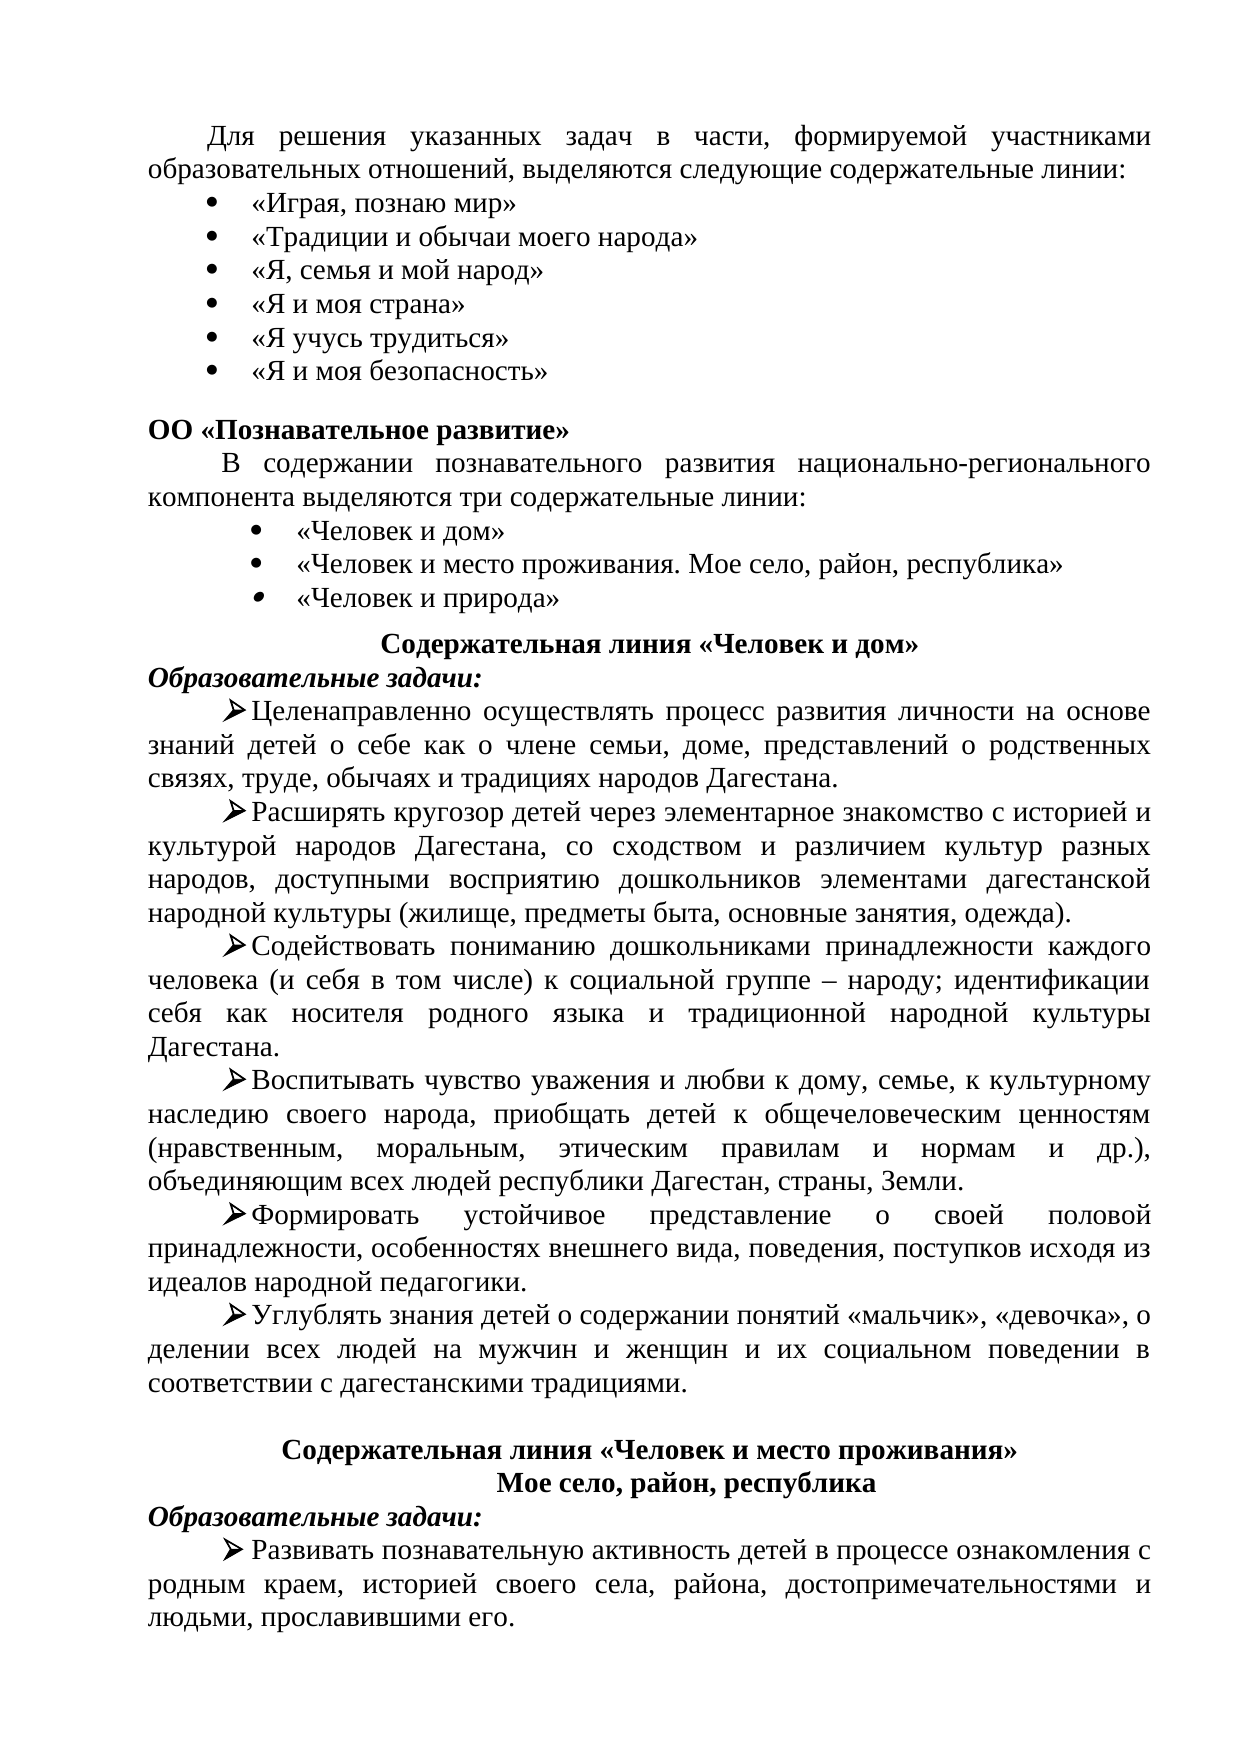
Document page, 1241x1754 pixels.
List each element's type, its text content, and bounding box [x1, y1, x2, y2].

list Формировать устойчивое представление о своей половой принадлежности, особенностях внешнего вида, поведения, поступков исходя из идеалов народной педагогики. [148, 1197, 1152, 1297]
list «Человек и место проживания. Мое село, район, республика» [251, 546, 1152, 580]
list «Играя, познаю мир» [148, 185, 1152, 219]
text ОО «Познавательное развитие» [148, 412, 1152, 446]
list Воспитывать чувство уважения и любви к дому, семье, к культурному наследию своего народа, приобщать детей к общечеловеческим ценностям (нравственным, моральным, этическим правилам и нормам и др.), объединяющим всех людей республики Дагестан, страны, Земли. [148, 1062, 1152, 1197]
list Углублять знания детей о содержании понятий «мальчик», «девочка», о делении всех людей на мужчин и женщин и их социальном поведении в соответствии с дагестанскими традициями. [148, 1297, 1152, 1398]
text Содержательная линия «Человек и дом» [148, 626, 1152, 660]
text Для решения указанных задач в части, формируемой участниками образовательных отношений, выделяются следующие содержательные линии: [148, 118, 1152, 185]
list «Я, семья и мой народ» [148, 252, 1152, 286]
list Целенаправленно осуществлять процесс развития личности на основе знаний детей о себе как о члене семьи, доме, представлений о родственных связях, труде, обычаях и традициях народов Дагестана. [148, 693, 1152, 794]
list Содействовать пониманию дошкольниками принадлежности каждого человека (и себя в том числе) к социальной группе – народу; идентификации себя как носителя родного языка и традиционной народной культуры Дагестана. [148, 928, 1152, 1062]
list «Человек и природа» [251, 580, 1152, 614]
list Развивать познавательную активность детей в процессе ознакомления с родным краем, историей своего села, района, достопримечательностями и людьми, прославившими его. [148, 1532, 1152, 1633]
text Содержательная линия «Человек и место проживания» [148, 1432, 1152, 1465]
text Образовательные задачи: [148, 1499, 1152, 1532]
list «Человек и дом» [251, 513, 1152, 546]
text Мое село, район, республика [148, 1465, 1152, 1499]
text В содержании познавательного развития национально-регионального компонента выделяются три содержательные линии: [148, 446, 1152, 513]
list «Я учусь трудиться» [148, 320, 1152, 353]
list «Традиции и обычаи моего народа» [148, 219, 1152, 252]
list Расширять кругозор детей через элементарное знакомство с историей и культурой народов Дагестана, со сходством и различием культур разных народов, доступными восприятию дошкольников элементами дагестанской народной культуры (жилище, предметы быта, основные занятия, одежда). [148, 794, 1152, 928]
list «Я и моя безопасность» [148, 353, 1152, 387]
text Образовательные задачи: [148, 660, 1152, 693]
list «Я и моя страна» [148, 286, 1152, 320]
